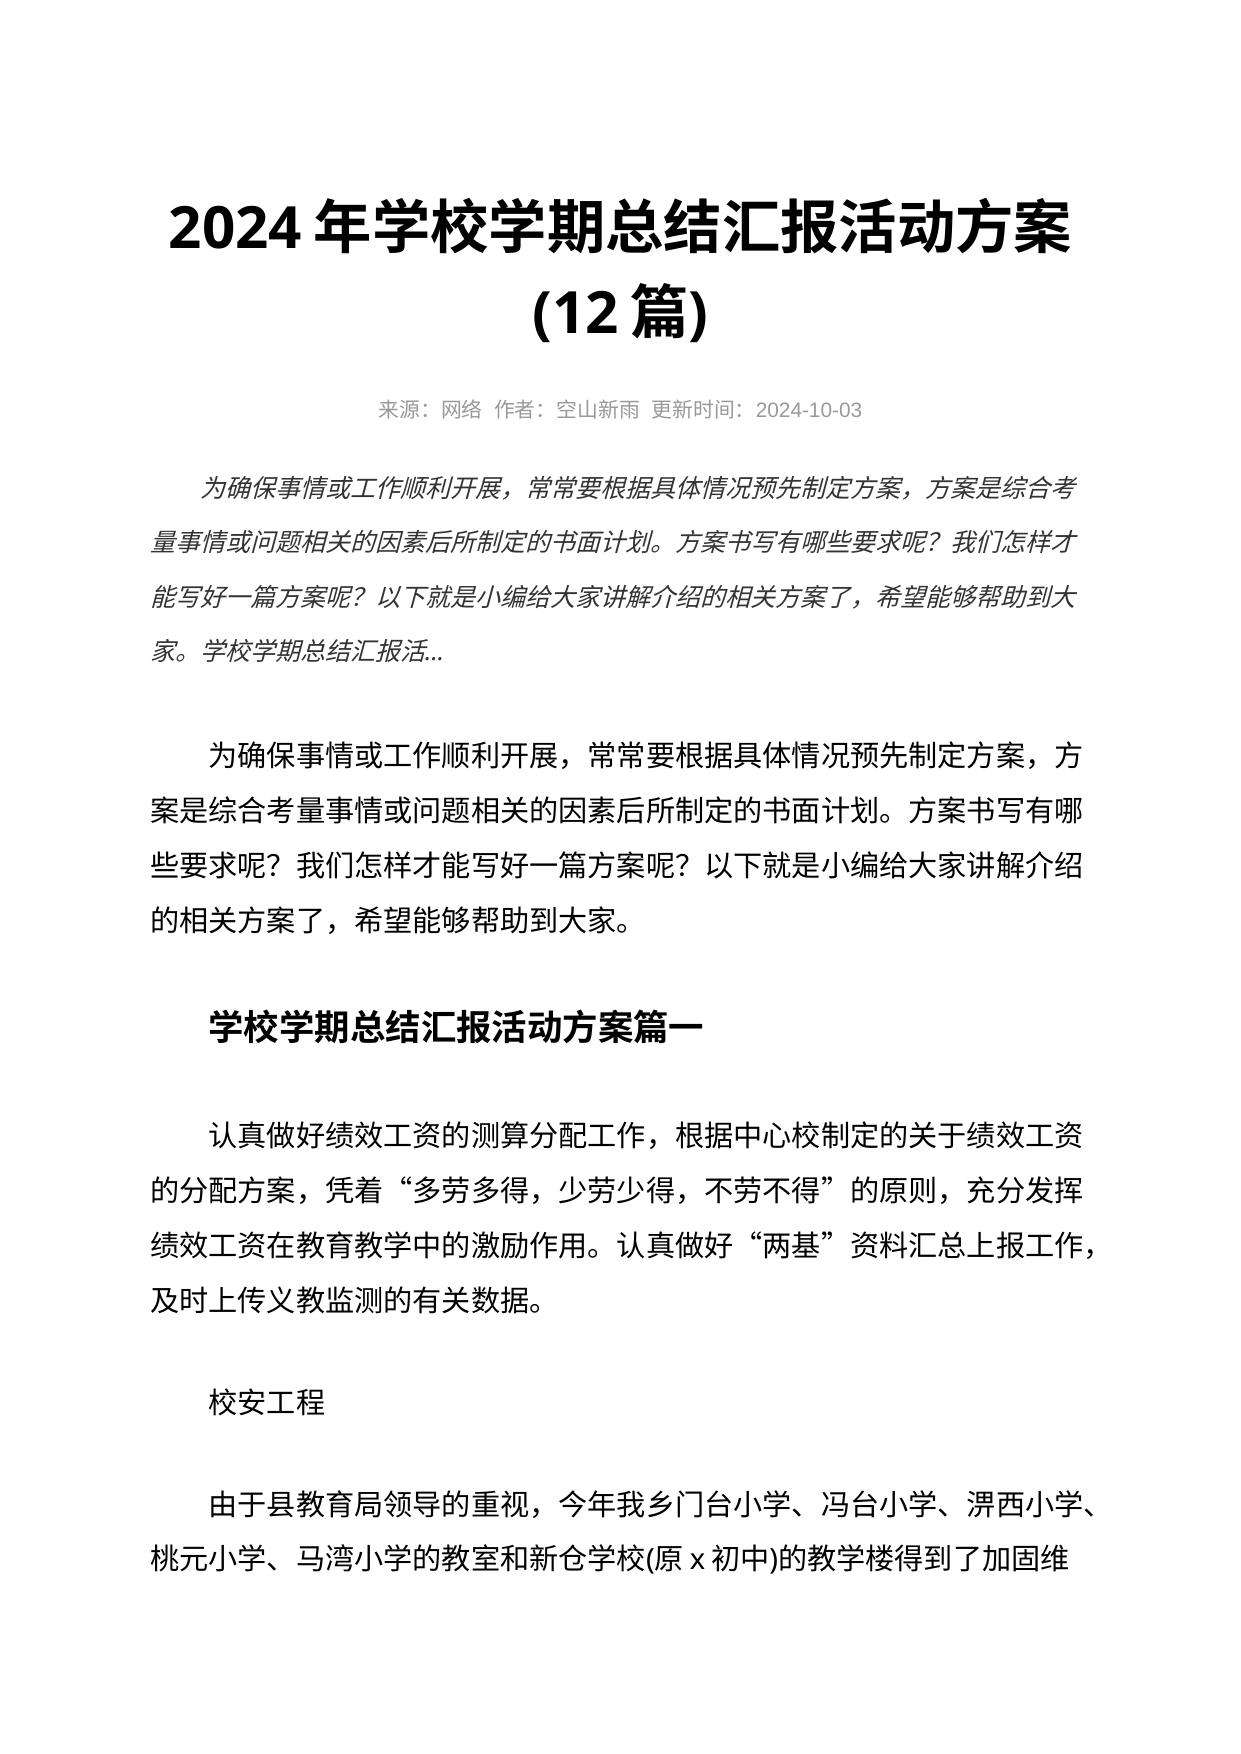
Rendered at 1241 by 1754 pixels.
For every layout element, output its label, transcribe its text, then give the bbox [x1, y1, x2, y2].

text 校安工程 [150, 1379, 1090, 1422]
text 来源：网络 作者：空山新雨 更新时间：2024-10-03 [150, 398, 1090, 422]
subtitle 2024年学校学期总结汇报活动方案(12篇) [150, 181, 1090, 351]
text 认真做好绩效工资的测算分配工作，根据中心校制定的关于绩效工资的分配方案，凭着“多劳多得，少劳少得，不劳不得”的原则，充分发挥绩效工资在教育教学中的激励作用。认真做好“两基”资料汇总上报工作，及时上传义教监测的有关数据。 [150, 1113, 1090, 1320]
text 为确保事情或工作顺利开展，常常要根据具体情况预先制定方案，方案是综合考量事情或问题相关的因素后所制定的书面计划。方案书写有哪些要求呢？我们怎样才能写好一篇方案呢？以下就是小编给大家讲解介绍的相关方案了，希望能够帮助到大家。 [150, 733, 1090, 940]
text 学校学期总结汇报活动方案篇一 [150, 999, 1090, 1051]
text 为确保事情或工作顺利开展，常常要根据具体情况预先制定方案，方案是综合考量事情或问题相关的因素后所制定的书面计划。方案书写有哪些要求呢？我们怎样才能写好一篇方案呢？以下就是小编给大家讲解介绍的相关方案了，希望能够帮助到大家。学校学期总结汇报活... [150, 468, 1090, 668]
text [150, 1481, 1090, 1578]
